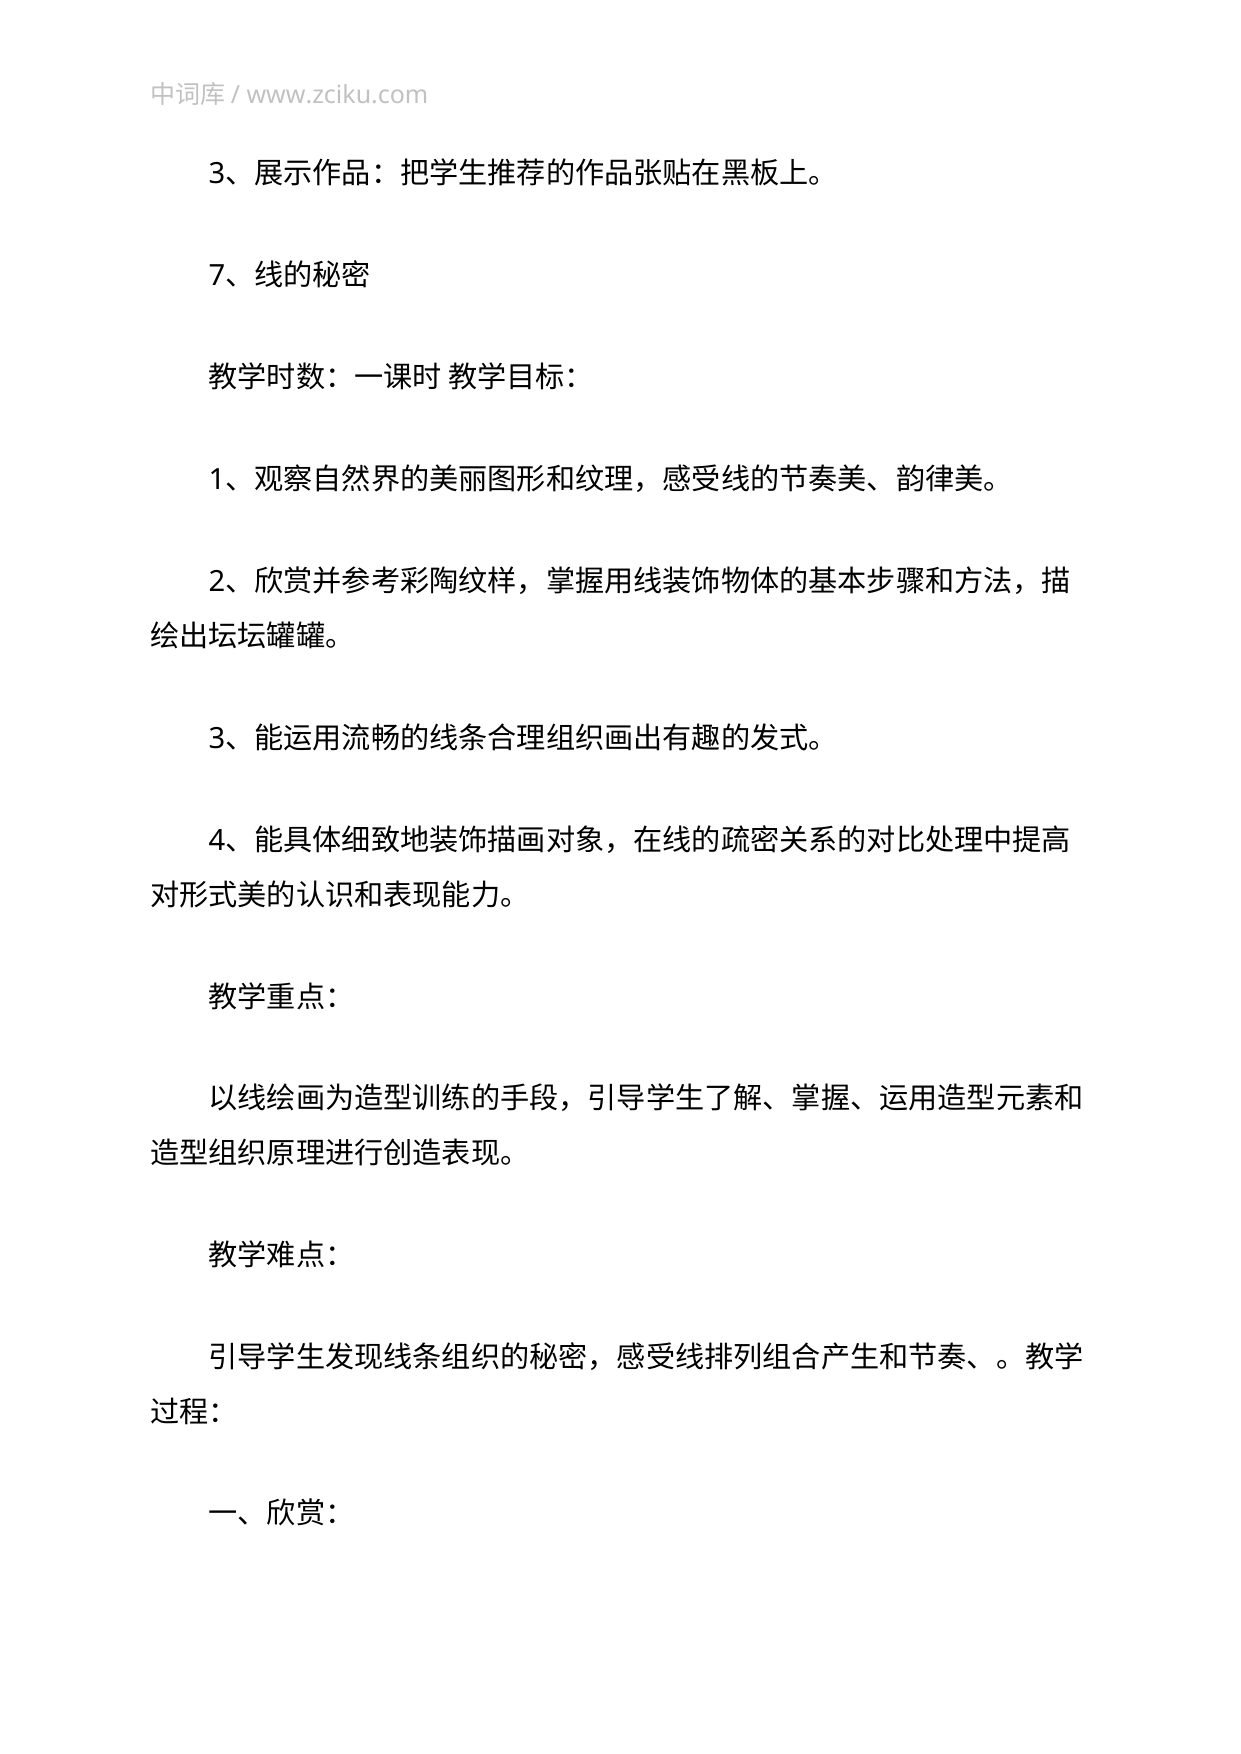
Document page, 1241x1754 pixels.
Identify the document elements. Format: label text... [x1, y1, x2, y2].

text 2、欣赏并参考彩陶纹样，掌握用线装饰物体的基本步骤和方法，描绘出坛坛罐罐。 [150, 558, 1090, 655]
text 1、观察自然界的美丽图形和纹理，感受线的节奏美、韵律美。 [150, 456, 1090, 498]
text 4、能具体细致地装饰描画对象，在线的疏密关系的对比处理中提高对形式美的认识和表现能力。 [150, 816, 1090, 914]
text 3、展示作品：把学生推荐的作品张贴在黑板上。 [150, 150, 1090, 192]
text 一、欣赏： [150, 1490, 1090, 1532]
text 教学难点： [150, 1232, 1090, 1274]
text 以线绘画为造型训练的手段，引导学生了解、掌握、运用造型元素和造型组织原理进行创造表现。 [150, 1075, 1090, 1172]
text 教学重点： [150, 973, 1090, 1016]
text 3、能运用流畅的线条合理组织画出有趣的发式。 [150, 714, 1090, 757]
text 引导学生发现线条组织的秘密，感受线排列组合产生和节奏、。教学过程： [150, 1333, 1090, 1431]
text 教学时数：一课时 教学目标： [150, 354, 1090, 396]
text 7、线的秘密 [150, 252, 1090, 294]
